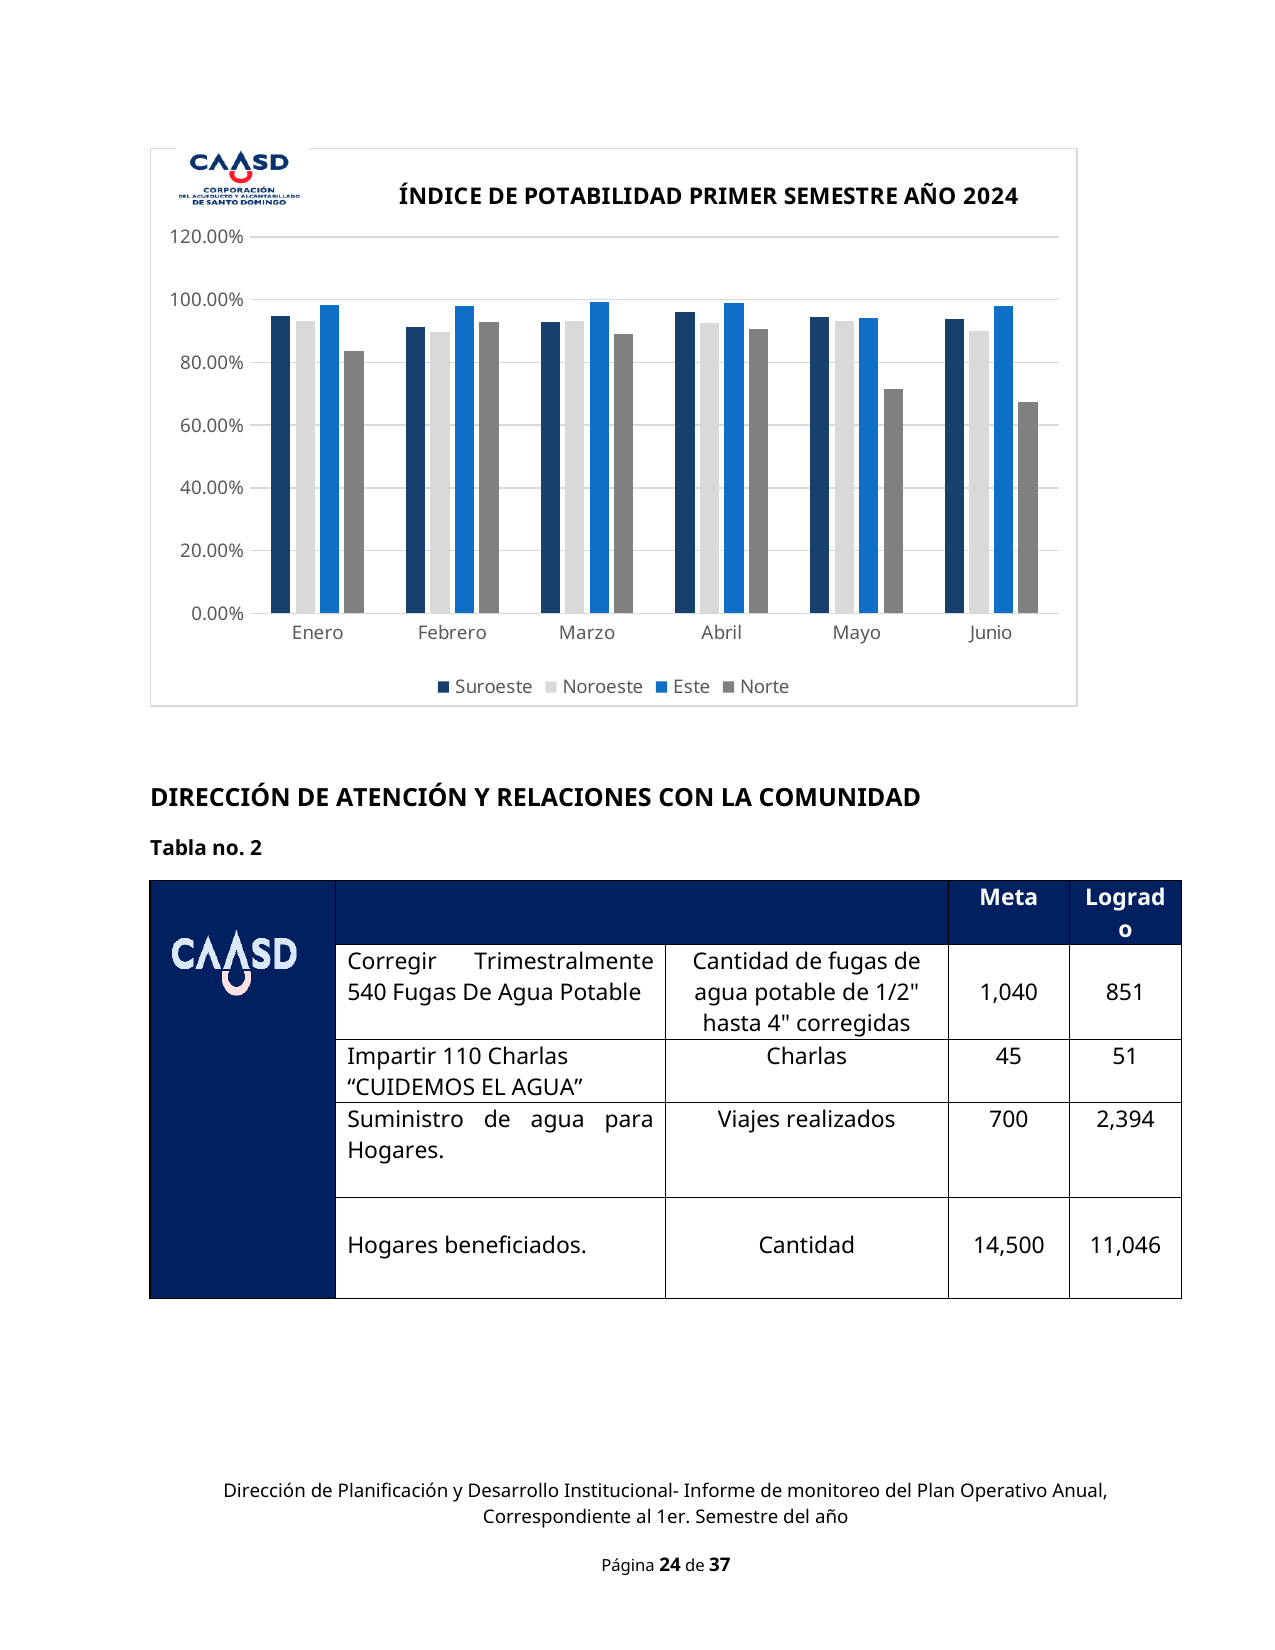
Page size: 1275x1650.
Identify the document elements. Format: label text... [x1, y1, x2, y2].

table_cell Hogares beneficiados. [336, 1198, 665, 1298]
table_cell 14,500 [949, 1198, 1069, 1298]
table_cell Cantidad [666, 1198, 948, 1298]
table_cell Corregir Trimestralmente 540 Fugas De Agua Potable [336, 945, 665, 1039]
table_header Logrado [1070, 881, 1181, 944]
table_cell 851 [1070, 945, 1181, 1039]
text DIRECCIÓN DE ATENCIÓN Y RELACIONES CON LA COMUNIDAD [150, 779, 1181, 814]
table_header Meta [949, 881, 1069, 944]
table_cell Cantidad de fugas de agua potable de 1/2" hasta 4" corregidas [666, 945, 948, 1039]
table_cell 2,394 [1070, 1103, 1181, 1197]
table_header DIRECCIÓN DE ATENCIÓN Y RELACIONES CON LA COMUNIDAD [151, 881, 335, 1298]
table_cell Charlas [666, 1040, 948, 1102]
table_cell 11,046 [1070, 1198, 1181, 1298]
picture [176, 148, 309, 210]
table_cell 700 [949, 1103, 1069, 1197]
table_cell 51 [1070, 1040, 1181, 1102]
table_cell Viajes realizados [666, 1103, 948, 1197]
table_cell Impartir 110 Charlas “CUIDEMOS EL AGUA” [336, 1040, 665, 1102]
text Tabla no. 2 [150, 833, 1181, 861]
table_cell 1,040 [949, 945, 1069, 1039]
table_header [336, 881, 948, 944]
table_cell 45 [949, 1040, 1069, 1102]
table_cell Suministro de agua para Hogares. [336, 1103, 665, 1197]
